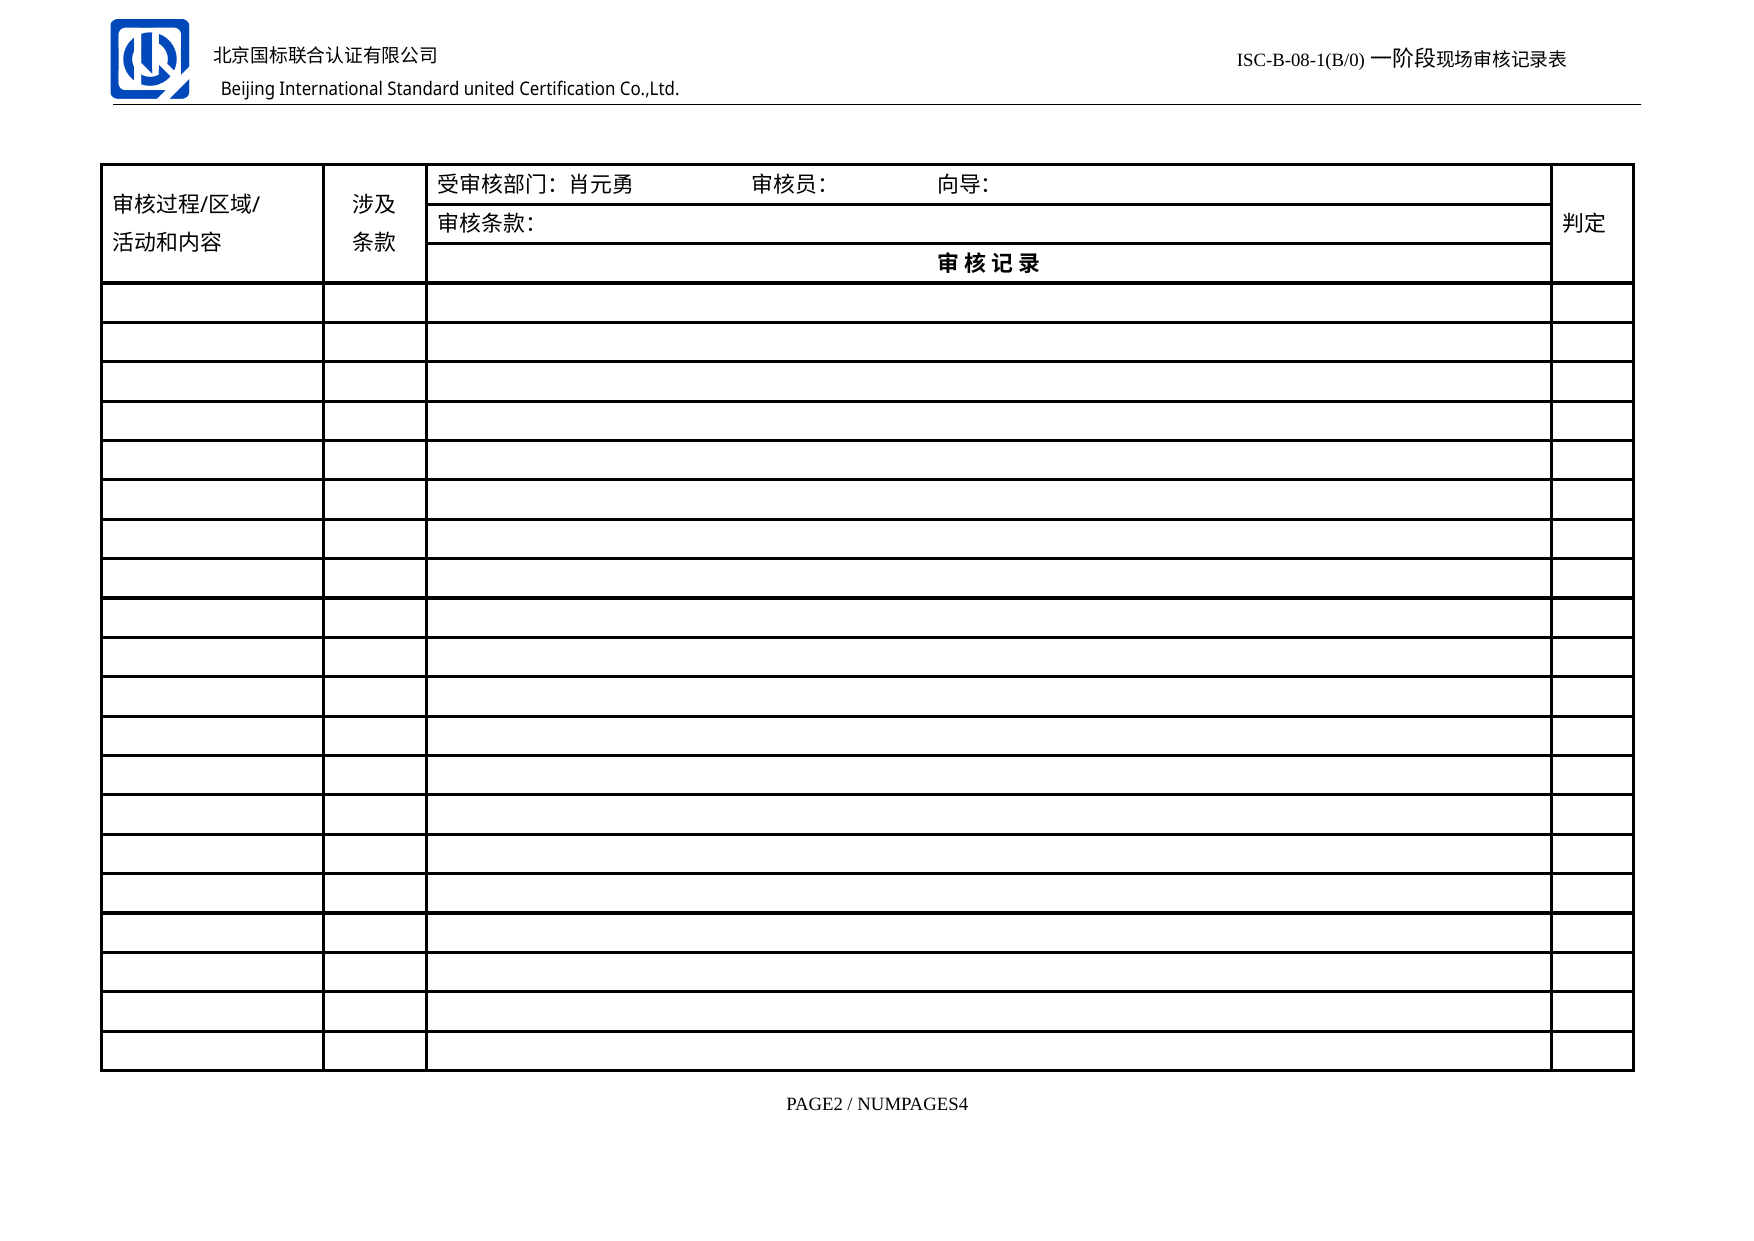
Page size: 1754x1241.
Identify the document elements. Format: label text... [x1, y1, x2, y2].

table_cell [1553, 600, 1632, 636]
table_cell [428, 639, 1550, 675]
table_cell [428, 718, 1550, 754]
table_cell [428, 1033, 1550, 1069]
table_cell [1553, 875, 1632, 911]
table_cell [428, 403, 1550, 439]
table_cell [103, 324, 322, 360]
table_cell [428, 796, 1550, 833]
table_cell [325, 363, 425, 399]
table_header 涉及 条款 [325, 166, 425, 281]
table_header 受审核部门：肖元勇 审核员： 向导： [428, 166, 1550, 203]
table_cell [1553, 521, 1632, 557]
table_cell [428, 285, 1550, 321]
table_cell [428, 560, 1550, 596]
table_cell [428, 954, 1550, 990]
table_cell 审 核 记 录 [428, 245, 1550, 281]
table_cell [103, 757, 322, 793]
table_cell [103, 403, 322, 439]
table_cell [103, 600, 322, 636]
table_cell [103, 481, 322, 518]
table_cell [103, 1033, 322, 1069]
table_cell [103, 836, 322, 872]
table_cell [103, 915, 322, 951]
table_cell [1553, 639, 1632, 675]
table_cell [1553, 442, 1632, 478]
table_cell [428, 678, 1550, 714]
table_cell [1553, 560, 1632, 596]
table_cell [325, 442, 425, 478]
table_cell [428, 481, 1550, 518]
table_cell [325, 993, 425, 1029]
table_cell [325, 875, 425, 911]
table_cell [103, 639, 322, 675]
table_cell [1553, 796, 1632, 833]
table_cell [103, 954, 322, 990]
table_cell [1553, 403, 1632, 439]
table_cell 审核条款： [428, 206, 1550, 242]
table_cell [428, 836, 1550, 872]
table_cell [1553, 324, 1632, 360]
table_cell [325, 324, 425, 360]
table_cell [325, 678, 425, 714]
table_cell [428, 915, 1550, 951]
table_cell [103, 285, 322, 321]
table_cell [103, 875, 322, 911]
table_cell [428, 324, 1550, 360]
table_cell [1553, 718, 1632, 754]
table_cell [325, 718, 425, 754]
table_cell [325, 757, 425, 793]
picture [110, 19, 190, 99]
table_cell [103, 993, 322, 1029]
table_cell [103, 678, 322, 714]
table_cell [325, 954, 425, 990]
table_cell [1553, 757, 1632, 793]
table_cell [428, 442, 1550, 478]
table_cell [325, 521, 425, 557]
table_cell [103, 521, 322, 557]
table_cell [1553, 915, 1632, 951]
table_cell [103, 363, 322, 399]
table_cell [1553, 285, 1632, 321]
table_cell [428, 875, 1550, 911]
table_cell [103, 560, 322, 596]
table_cell [325, 481, 425, 518]
table_cell [103, 718, 322, 754]
table_cell [428, 993, 1550, 1029]
table_cell [103, 442, 322, 478]
table_cell [1553, 993, 1632, 1029]
table_cell [1553, 1033, 1632, 1069]
table_cell [1553, 363, 1632, 399]
table_cell [325, 796, 425, 833]
table_cell [325, 403, 425, 439]
table_cell [1553, 678, 1632, 714]
table_cell [1553, 481, 1632, 518]
table_header 审核过程/区域/ 活动和内容 [103, 166, 322, 281]
table_cell [325, 285, 425, 321]
table_cell [325, 836, 425, 872]
table_cell [325, 560, 425, 596]
table_cell [428, 757, 1550, 793]
table_cell [103, 796, 322, 833]
table_cell [1553, 954, 1632, 990]
table_cell [1553, 836, 1632, 872]
table_cell [428, 363, 1550, 399]
table_cell [428, 600, 1550, 636]
table_header 判定 [1553, 166, 1632, 281]
table_cell [325, 915, 425, 951]
table_cell [325, 1033, 425, 1069]
table_cell [325, 639, 425, 675]
table_cell [428, 521, 1550, 557]
table_cell [325, 600, 425, 636]
